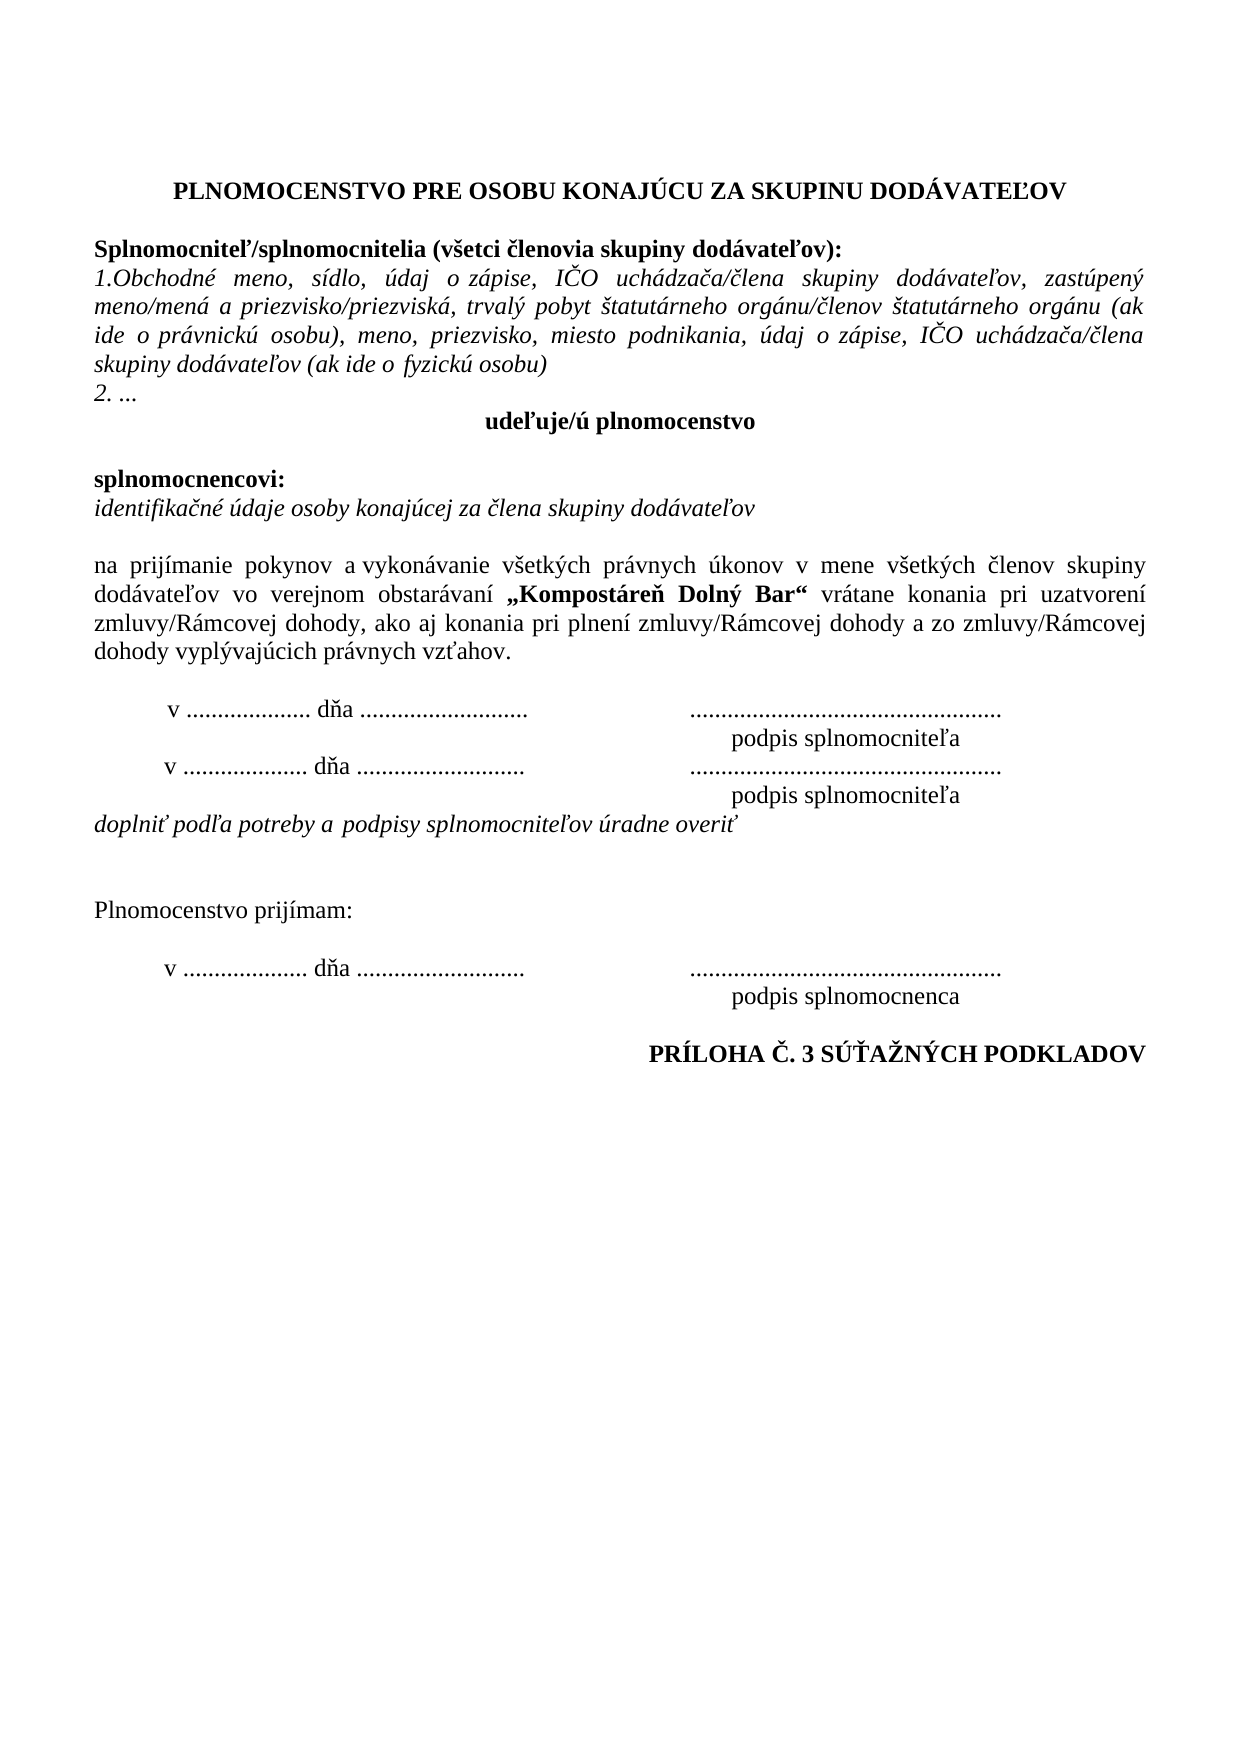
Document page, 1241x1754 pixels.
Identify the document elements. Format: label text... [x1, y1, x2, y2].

text 2. ... [94, 378, 1146, 406]
text 1.Obchodné meno, sídlo, údaj o zápise, IČO uchádzača/člena skupiny dodávateľov, zastúpený meno/mená a priezvisko/priezviská, trvalý pobyt štatutárneho orgánu/členov štatutárneho orgánu (ak ide o právnickú osobu), meno, priezvisko, miesto podnikania, údaj o zápise, IČO uchádzača/člena skupiny dodávateľov (ak ide o fyzickú osobu) [94, 263, 1146, 378]
table_cell .................................................. podpis splnomocniteľa [595, 751, 1096, 809]
table_header .................................................. podpis splnomocniteľa [595, 694, 1096, 751]
table_header .................................................. podpis splnomocnenca [595, 953, 1096, 1010]
text na prijímanie pokynov a vykonávanie všetkých právnych úkonov v mene všetkých členov skupiny dodávateľov vo verejnom obstarávaní „Kompostáreň Dolný Bar“ vrátane konania pri uzatvorení zmluvy/Rámcovej dohody, ako aj konania pri plnení zmluvy/Rámcovej dohody a zo zmluvy/Rámcovej dohody vyplývajúcich právnych vzťahov. [94, 550, 1146, 665]
text Splnomocniteľ/splnomocnitelia (všetci členovia skupiny dodávateľov): [94, 234, 1146, 263]
table_header v .................... dňa ........................... [94, 694, 595, 751]
text udeľuje/ú plnomocenstvo [94, 406, 1146, 435]
text doplniť podľa potreby a podpisy splnomocniteľov úradne overiť [94, 809, 1146, 838]
text Príloha č. 3 súťažných podkladov [94, 1039, 1146, 1068]
table_header v .................... dňa ........................... [94, 953, 595, 1010]
text identifikačné údaje osoby konajúcej za člena skupiny dodávateľov [94, 493, 1146, 521]
text Plnomocenstvo prijímam: [94, 895, 1146, 924]
text splnomocnencovi: [94, 464, 1146, 493]
text Plnomocenstvo pre osobu konajúcu za skupinu dodávateľov [94, 176, 1146, 205]
table_cell v .................... dňa ........................... [94, 751, 595, 809]
